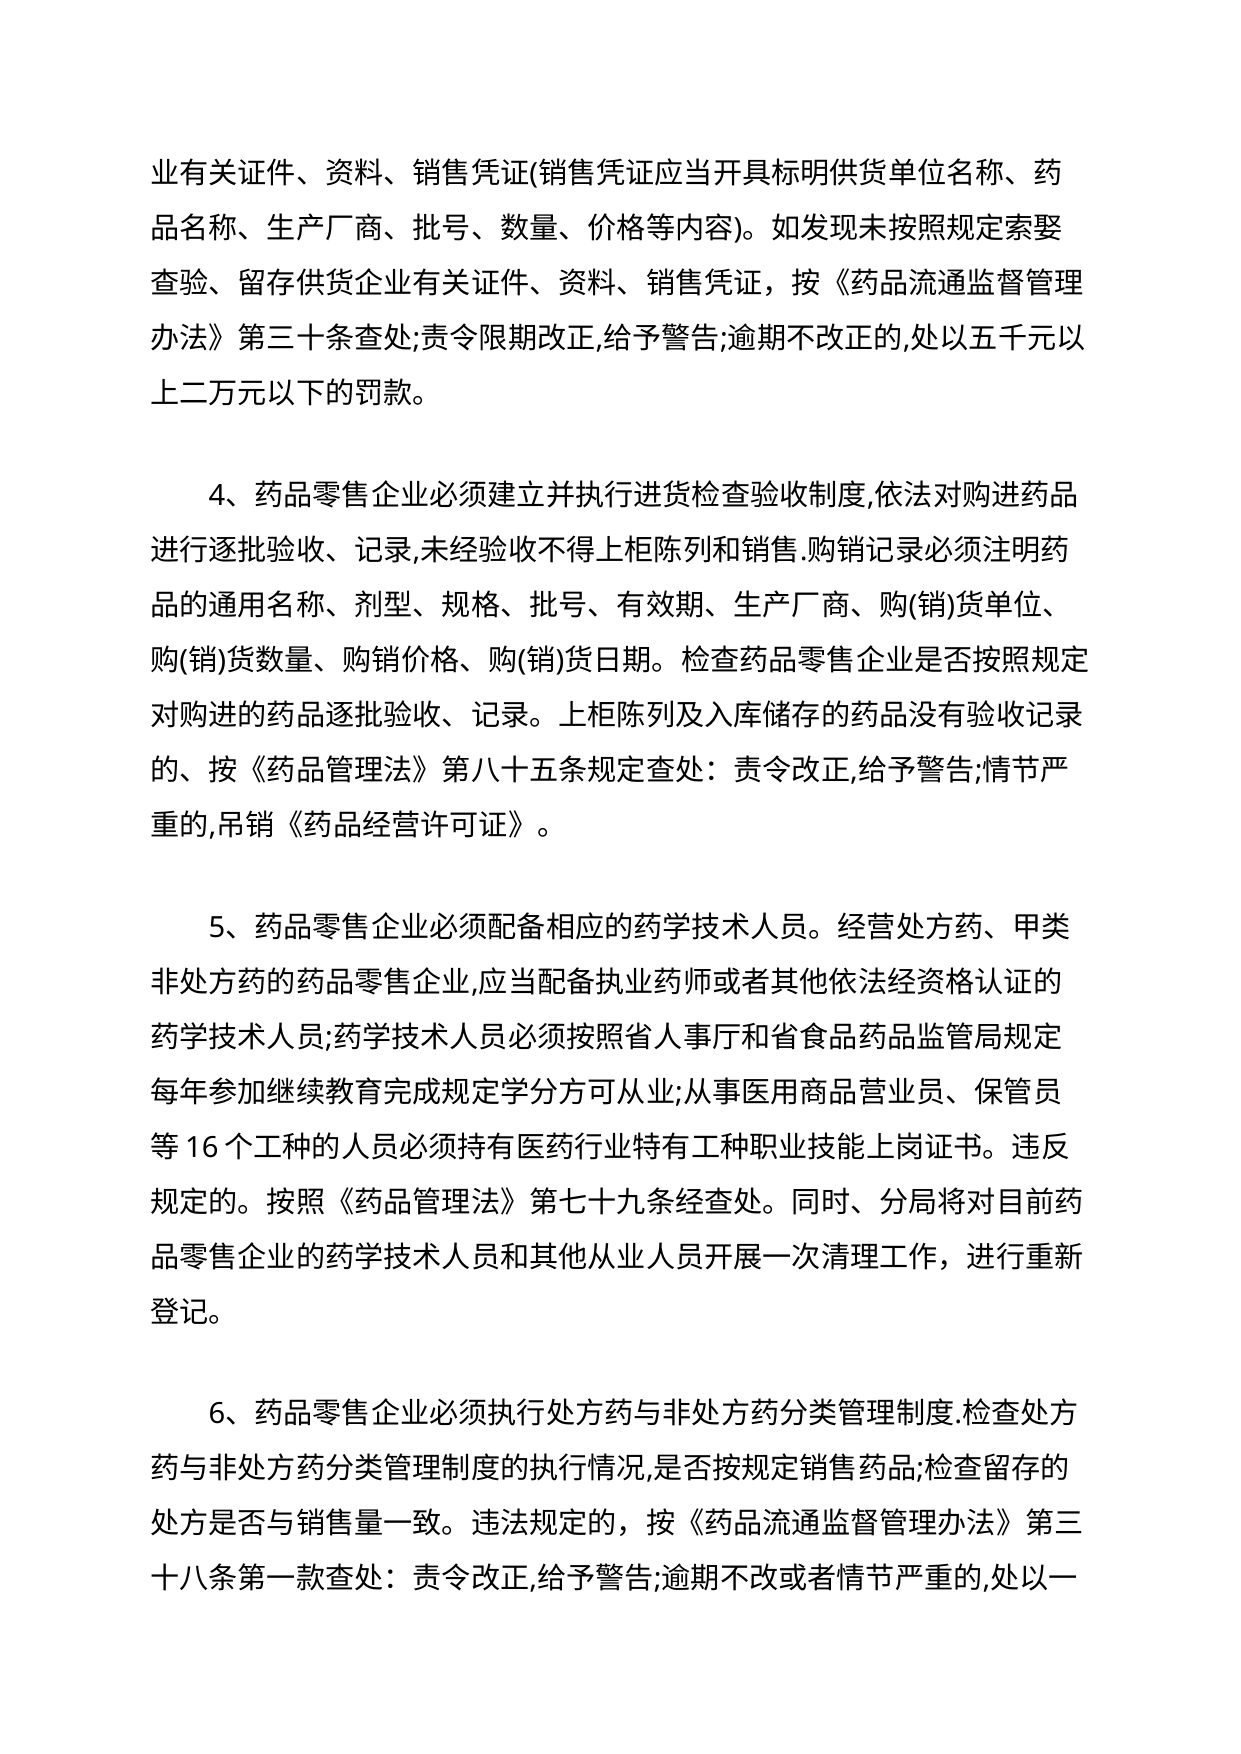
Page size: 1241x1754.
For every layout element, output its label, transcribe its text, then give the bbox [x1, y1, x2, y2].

text 5、药品零售企业必须配备相应的药学技术人员。经营处方药、甲类非处方药的药品零售企业,应当配备执业药师或者其他依法经资格认证的药学技术人员;药学技术人员必须按照省人事厅和省食品药品监管局规定每年参加继续教育完成规定学分方可从业;从事医用商品营业员、保管员等16个工种的人员必须持有医药行业特有工种职业技能上岗证书。违反规定的。按照《药品管理法》第七十九条经查处。同时、分局将对目前药品零售企业的药学技术人员和其他从业人员开展一次清理工作，进行重新登记。 [150, 903, 1090, 1331]
text 4、药品零售企业必须建立并执行进货检查验收制度,依法对购进药品进行逐批验收、记录,未经验收不得上柜陈列和销售.购销记录必须注明药品的通用名称、剂型、规格、批号、有效期、生产厂商、购(销)货单位、购(销)货数量、购销价格、购(销)货日期。检查药品零售企业是否按照规定对购进的药品逐批验收、记录。上柜陈列及入库储存的药品没有验收记录的、按《药品管理法》第八十五条规定查处：责令改正,给予警告;情节严重的,吊销《药品经营许可证》。 [150, 472, 1090, 844]
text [150, 1390, 1090, 1597]
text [150, 150, 1090, 412]
